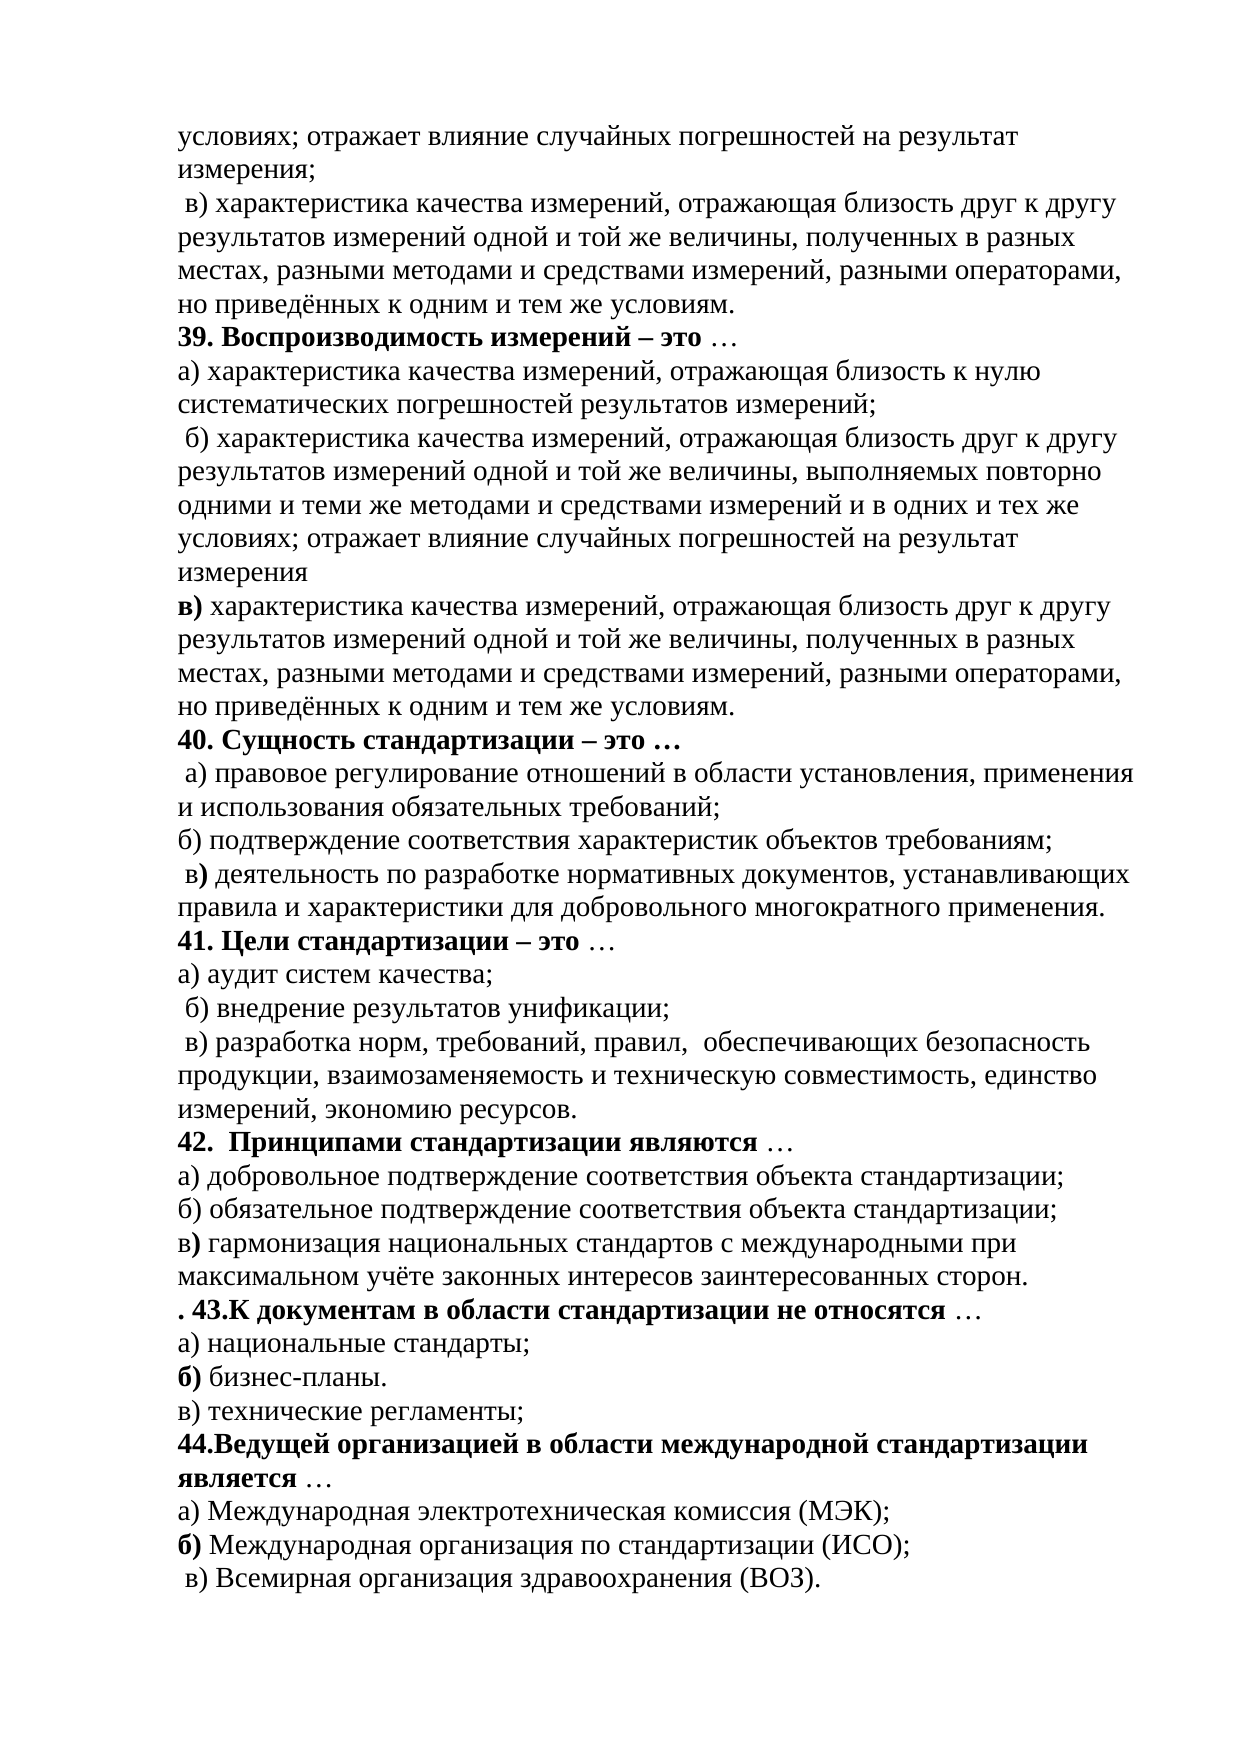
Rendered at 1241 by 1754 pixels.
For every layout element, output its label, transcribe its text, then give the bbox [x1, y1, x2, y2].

text б) обязательное подтверждение соответствия объекта стандартизации; [177, 1191, 1152, 1225]
text . 43.К документам в области стандартизации не относятся … [177, 1292, 1152, 1326]
text в) технические регламенты; [177, 1393, 1152, 1426]
text б) Международная организация по стандартизации (ИСО); [177, 1527, 1152, 1560]
text б) характеристика качества измерений, отражающая близость друг к другу результатов измерений одной и той же величины, выполняемых повторно одними и теми же методами и средствами измерений и в одних и тех же условиях; отражает влияние случайных погрешностей на результат измерения [177, 420, 1152, 588]
text в) гармонизация национальных стандартов с международными при максимальном учёте законных интересов заинтересованных сторон. [177, 1225, 1152, 1292]
text 42. Принципами стандартизации являются … [177, 1124, 1152, 1158]
text а) Международная электротехническая комиссия (МЭК); [177, 1493, 1152, 1527]
text а) национальные стандарты; [177, 1326, 1152, 1359]
text б) бизнес-планы. [177, 1359, 1152, 1393]
text а) характеристика качества измерений, отражающая близость к нулю систематических погрешностей результатов измерений; [177, 353, 1152, 420]
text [177, 118, 1152, 185]
text 44.Ведущей организацией в области международной стандартизации является … [177, 1426, 1152, 1493]
text б) подтверждение соответствия характеристик объектов требованиям; [177, 822, 1152, 856]
text в) разработка норм, требований, правил, обеспечивающих безопасность продукции, взаимозаменяемость и техническую совместимость, единство измерений, экономию ресурсов. [177, 1024, 1152, 1124]
text в) деятельность по разработке нормативных документов, устанавливающих правила и характеристики для добровольного многократного применения. [177, 856, 1152, 923]
text 40. Сущность стандартизации – это … [177, 722, 1152, 755]
text в) характеристика качества измерений, отражающая близость друг к другу результатов измерений одной и той же величины, полученных в разных местах, разными методами и средствами измерений, разными операторами, но приведённых к одним и тем же условиям. [177, 588, 1152, 722]
text в) характеристика качества измерений, отражающая близость друг к другу результатов измерений одной и той же величины, полученных в разных местах, разными методами и средствами измерений, разными операторами, но приведённых к одним и тем же условиям. [177, 185, 1152, 319]
text 39. Воспроизводимость измерений – это … [177, 319, 1152, 353]
text а) аудит систем качества; [177, 957, 1152, 990]
text б) внедрение результатов унификации; [177, 990, 1152, 1024]
text в) Всемирная организация здравоохранения (ВОЗ). [177, 1560, 1152, 1594]
text а) правовое регулирование отношений в области установления, применения и использования обязательных требований; [177, 755, 1152, 822]
text 41. Цели стандартизации – это … [177, 923, 1152, 957]
text а) добровольное подтверждение соответствия объекта стандартизации; [177, 1158, 1152, 1191]
